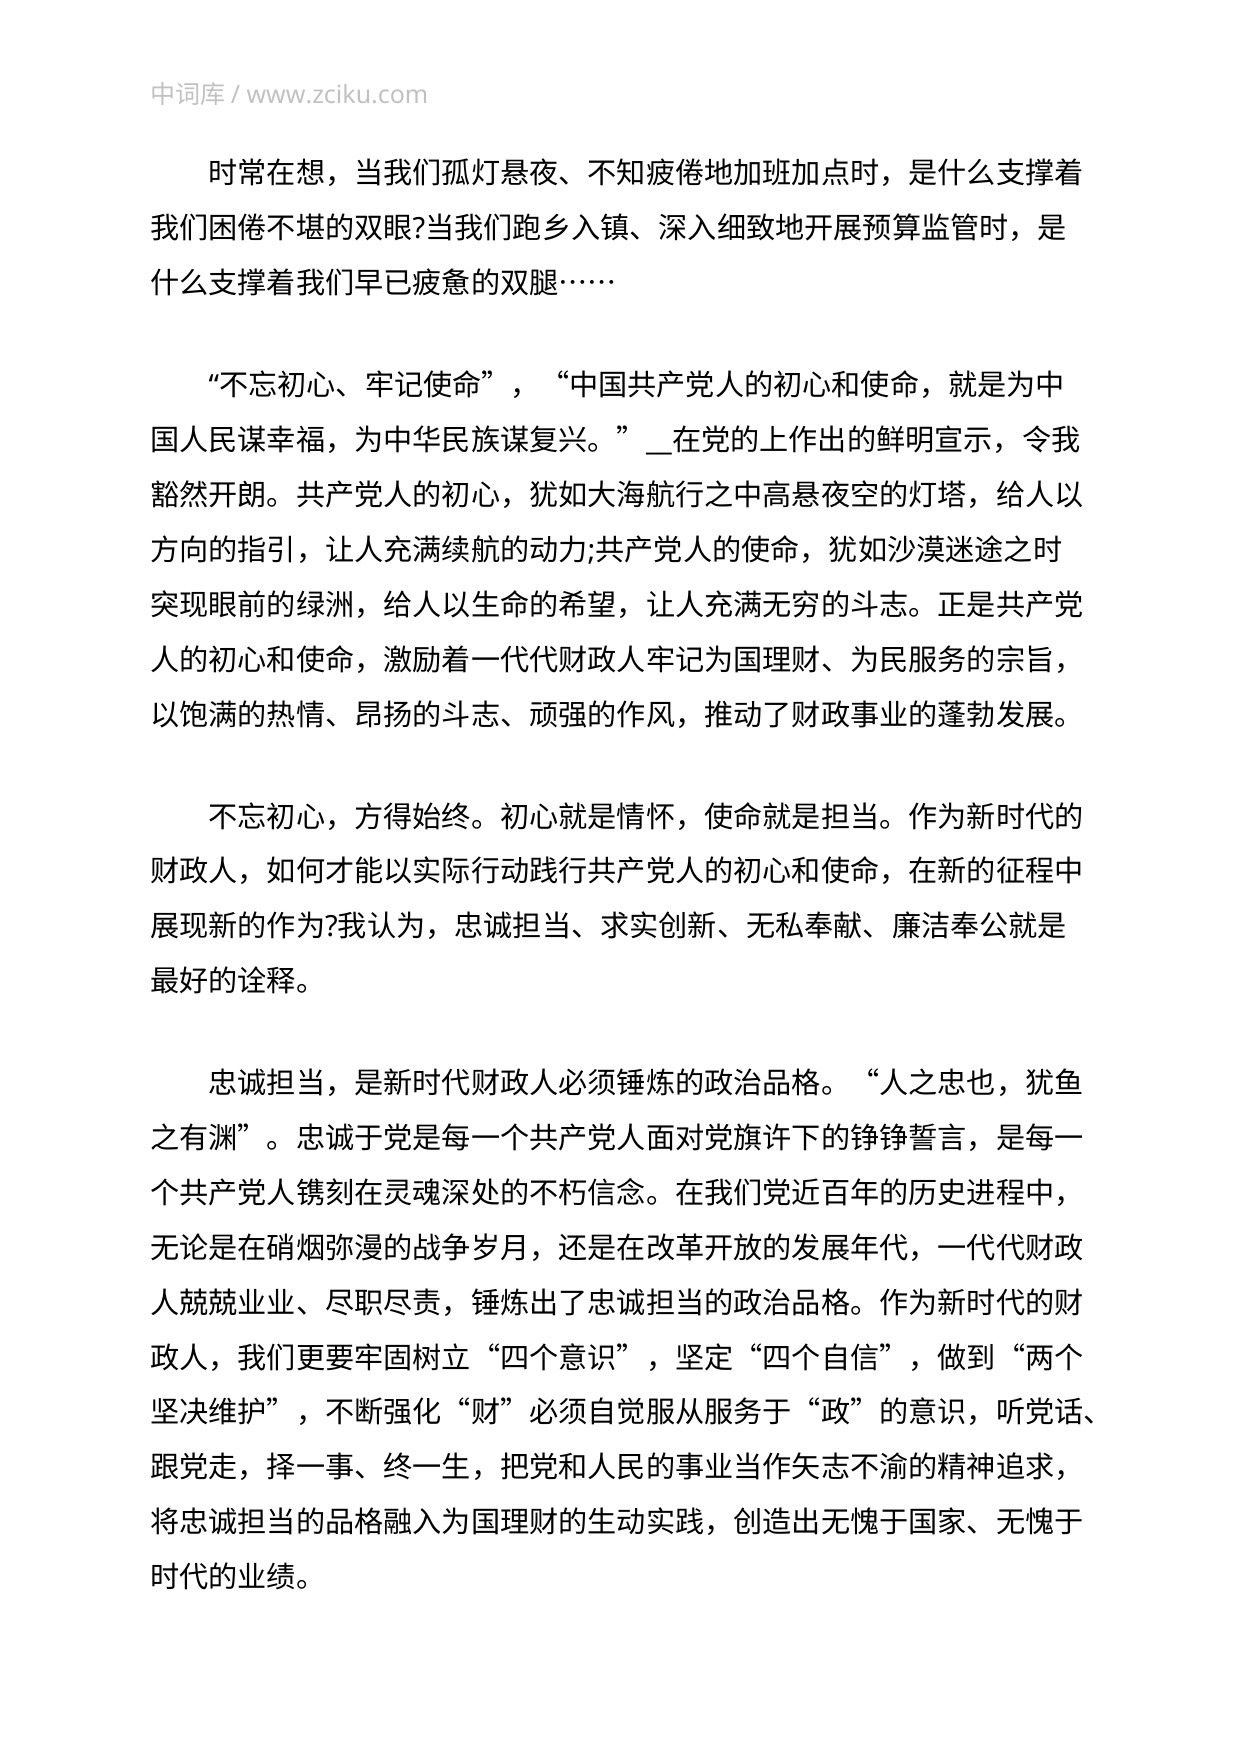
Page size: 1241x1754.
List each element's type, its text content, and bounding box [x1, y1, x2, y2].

text 忠诚担当，是新时代财政人必须锤炼的政治品格。“人之忠也，犹鱼之有渊”。忠诚于党是每一个共产党人面对党旗许下的铮铮誓言，是每一个共产党人镌刻在灵魂深处的不朽信念。在我们党近百年的历史进程中，无论是在硝烟弥漫的战争岁月，还是在改革开放的发展年代，一代代财政人兢兢业业、尽职尽责，锤炼出了忠诚担当的政治品格。作为新时代的财政人，我们更要牢固树立“四个意识”，坚定“四个自信”，做到“两个坚决维护”，不断强化“财”必须自觉服从服务于“政”的意识，听党话、跟党走，择一事、终一生，把党和人民的事业当作矢志不渝的精神追求，将忠诚担当的品格融入为国理财的生动实践，创造出无愧于国家、无愧于时代的业绩。 [150, 1060, 1090, 1596]
text 不忘初心，方得始终。初心就是情怀，使命就是担当。作为新时代的财政人，如何才能以实际行动践行共产党人的初心和使命，在新的征程中展现新的作为?我认为，忠诚担当、求实创新、无私奉献、廉洁奉公就是最好的诠释。 [150, 793, 1090, 1000]
text 时常在想，当我们孤灯悬夜、不知疲倦地加班加点时，是什么支撑着我们困倦不堪的双眼?当我们跑乡入镇、深入细致地开展预算监管时，是什么支撑着我们早已疲惫的双腿…… [150, 150, 1090, 302]
text “不忘初心、牢记使命”，“中国共产党人的初心和使命，就是为中国人民谋幸福，为中华民族谋复兴。”__在党的上作出的鲜明宣示，令我豁然开朗。共产党人的初心，犹如大海航行之中高悬夜空的灯塔，给人以方向的指引，让人充满续航的动力;共产党人的使命，犹如沙漠迷途之时突现眼前的绿洲，给人以生命的希望，让人充满无穷的斗志。正是共产党人的初心和使命，激励着一代代财政人牢记为国理财、为民服务的宗旨，以饱满的热情、昂扬的斗志、顽强的作风，推动了财政事业的蓬勃发展。 [150, 362, 1090, 734]
